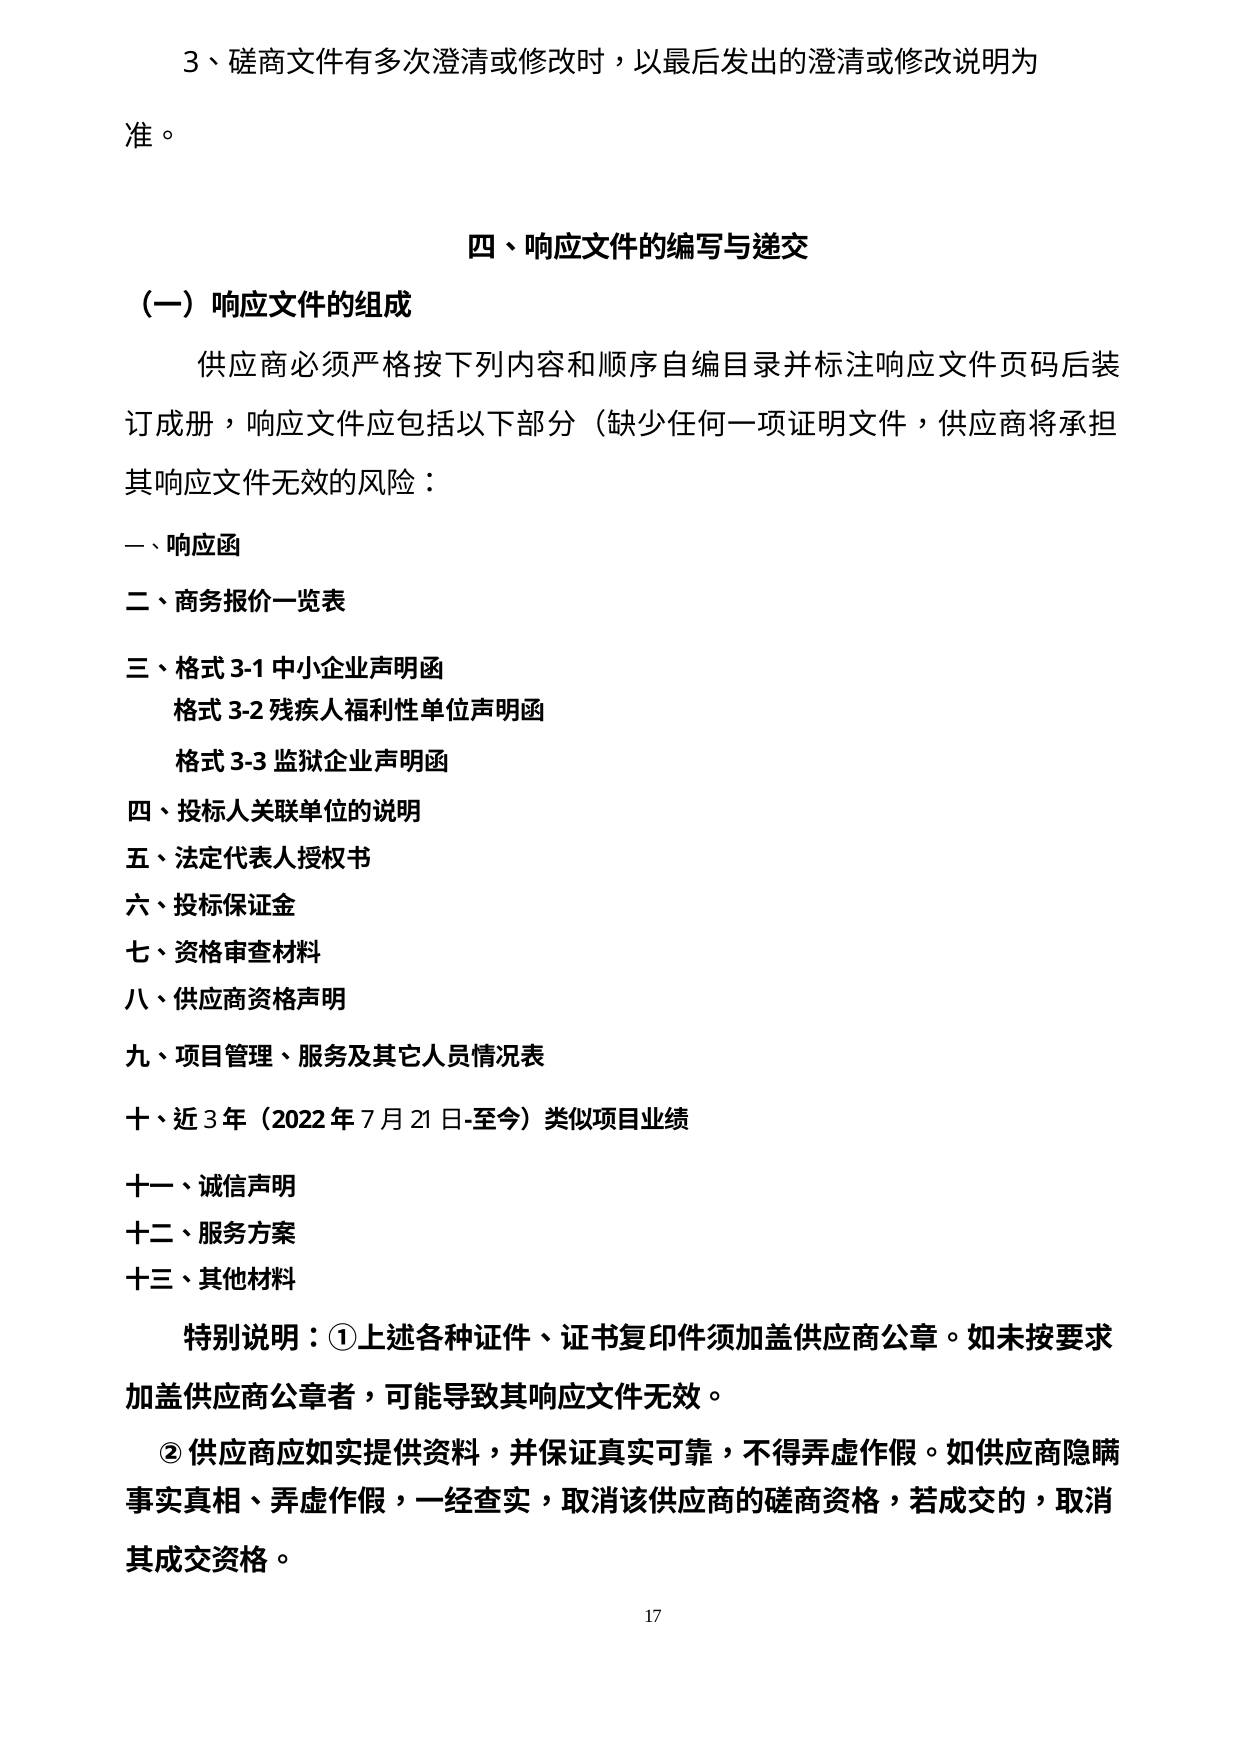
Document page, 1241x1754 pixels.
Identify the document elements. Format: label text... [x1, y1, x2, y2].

text 六、投标保证金 [125, 889, 1121, 921]
text 九、项目管理、服务及其它人员情况表 [125, 1040, 1121, 1071]
text 供应商必须严格按下列内容和顺序自编目录并标注响应文件页码后装订成册，响应文件应包括以下部分（缺少任何一项证明文件，供应商将承担其响应文件无效的风险： [124, 344, 1121, 502]
text ②供应商应如实提供资料，并保证真实可靠，不得弄虚作假。如供应商隐瞒 [124, 1435, 1121, 1471]
text 五、法定代表人授权书 [125, 843, 1121, 874]
text 一、响应函 [124, 529, 1121, 561]
text 八、供应商资格声明 [124, 984, 1121, 1015]
text 四、投标人关联单位的说明 [127, 794, 1121, 827]
text （一）响应文件的组成 [124, 286, 1121, 323]
text 十二、服务方案 [125, 1217, 1121, 1248]
text 四、响应文件的编写与递交 [468, 228, 1121, 265]
text 格式3-3 监狱企业声明函 [124, 743, 1121, 778]
text 特别说明：①上述各种证件、证书复印件须加盖供应商公章。如未按要求加盖供应商公章者，可能导致其响应文件无效。 [125, 1317, 1121, 1416]
text 事实真相、弄虚作假，一经查实，取消该供应商的磋商资格，若成交的，取消其成交资格。 [125, 1481, 1121, 1579]
list 格式3-2 残疾人福利性单位声明函 [125, 692, 1121, 726]
text 十、近3年（2022年7月21日-至今）类似项目业绩 [125, 1102, 1121, 1136]
list 三、格式3-1 中小企业声明函 [125, 651, 1121, 684]
text 十一、诚信声明 [125, 1170, 1121, 1201]
text 二、商务报价一览表 [125, 586, 1121, 617]
text 七、资格审查材料 [125, 937, 1121, 968]
text 3、磋商文件有多次澄清或修改时，以最后发出的澄清或修改说明为准。 [124, 42, 1063, 155]
text 十三、其他材料 [125, 1264, 1121, 1295]
